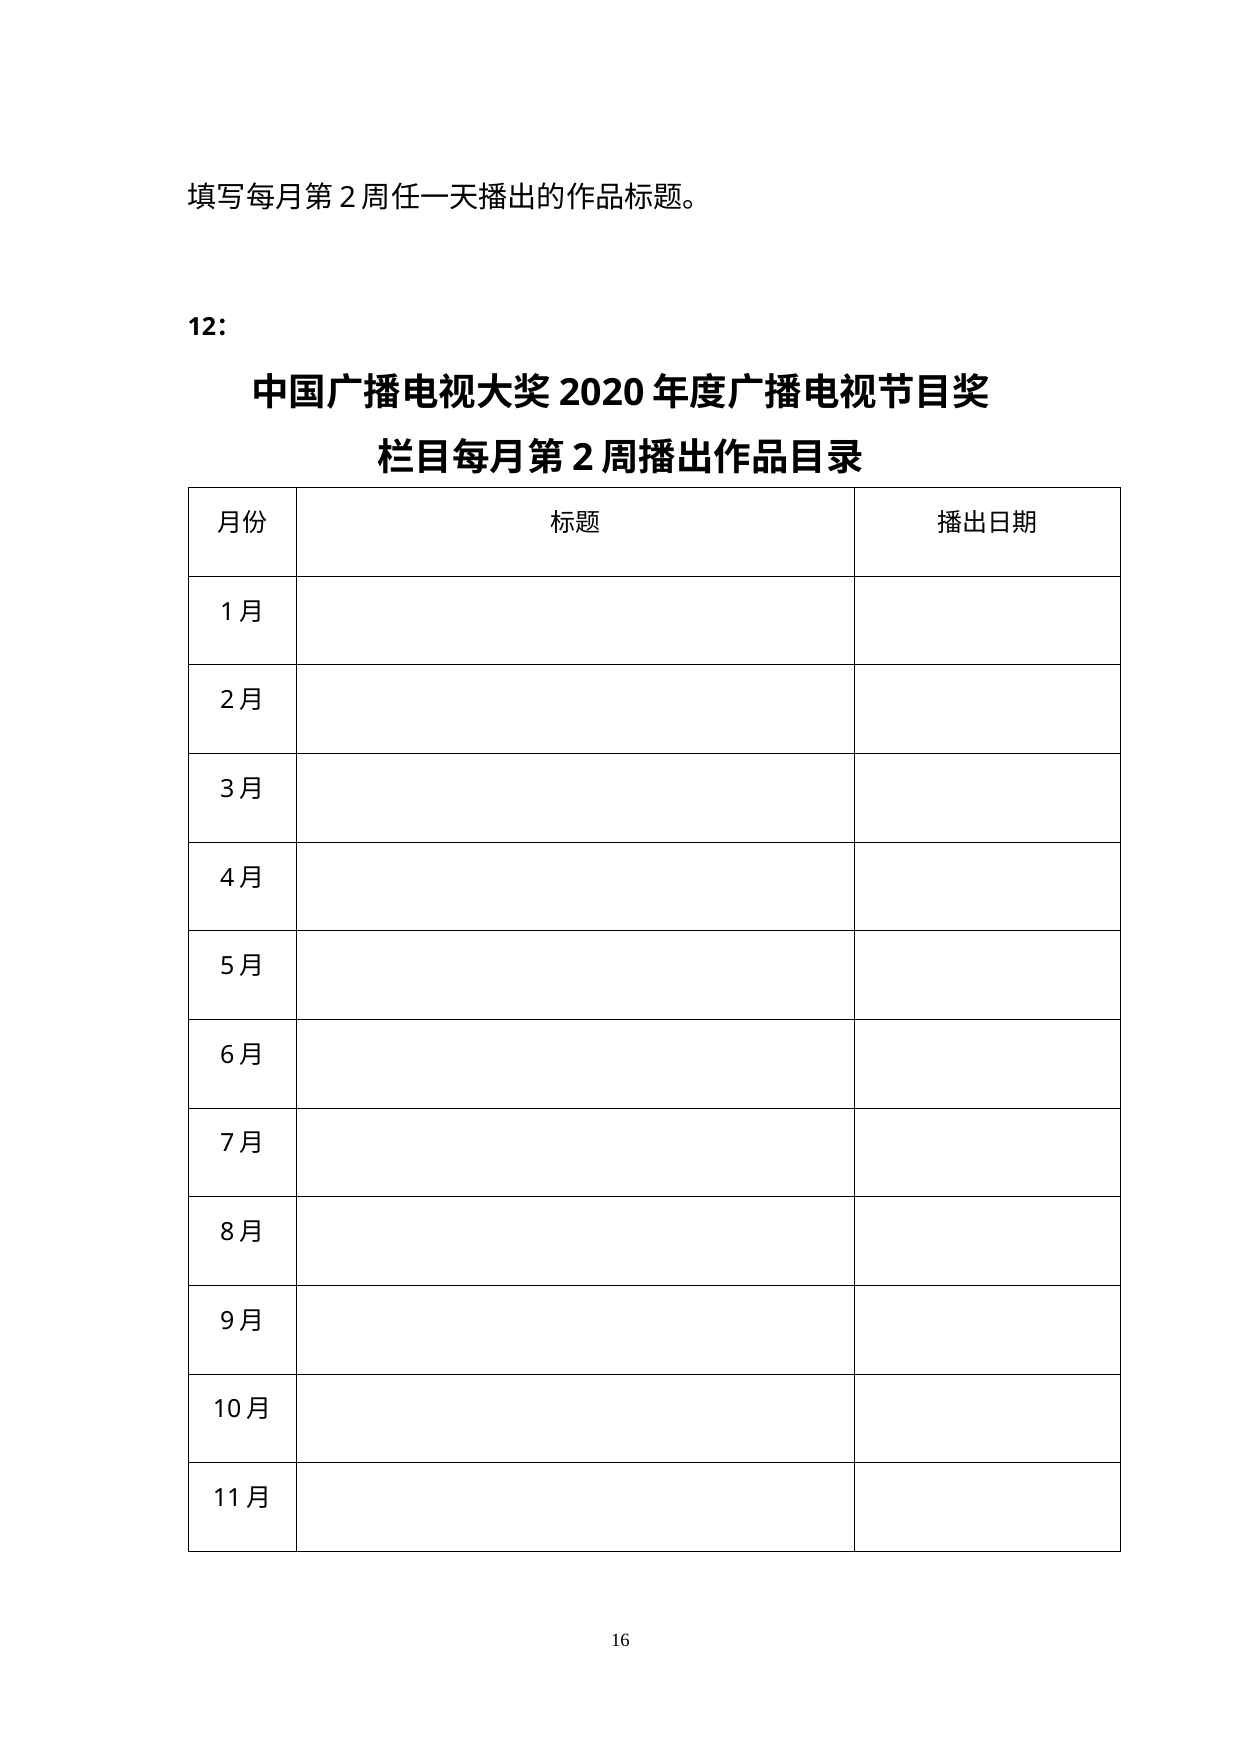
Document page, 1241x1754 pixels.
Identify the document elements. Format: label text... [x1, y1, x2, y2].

table_cell [855, 1286, 1120, 1373]
table_cell [297, 1020, 854, 1107]
table_cell [855, 1109, 1120, 1196]
text 中国广播电视大奖2020年度广播电视节目奖 [187, 357, 1053, 422]
table_cell 5月 [189, 931, 296, 1019]
table_cell 3月 [189, 754, 296, 842]
table_cell [855, 665, 1120, 753]
table_cell 9月 [189, 1286, 296, 1373]
table_cell [297, 843, 854, 930]
table_header 播出日期 [855, 488, 1120, 576]
table_cell [855, 1463, 1120, 1551]
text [187, 162, 1053, 227]
table_cell [297, 1375, 854, 1462]
table_cell [855, 931, 1120, 1019]
table_cell [297, 1463, 854, 1551]
table_cell [855, 1375, 1120, 1462]
text 栏目每月第2周播出作品目录 [187, 422, 1053, 487]
table_cell 7月 [189, 1109, 296, 1196]
table_cell 6月 [189, 1020, 296, 1107]
table_cell [855, 843, 1120, 930]
table_cell 8月 [189, 1197, 296, 1285]
table_cell [297, 577, 854, 664]
table_cell [297, 665, 854, 753]
text 12： [187, 292, 1053, 357]
table_cell 1月 [189, 577, 296, 664]
table_cell [297, 754, 854, 842]
table_cell [855, 1197, 1120, 1285]
table_header 月份 [189, 488, 296, 576]
table_cell [855, 577, 1120, 664]
table_cell [297, 1109, 854, 1196]
table_cell [855, 1020, 1120, 1107]
table_cell 2月 [189, 665, 296, 753]
table_cell [297, 1286, 854, 1373]
table_cell 4月 [189, 843, 296, 930]
table_cell [855, 754, 1120, 842]
table_cell [297, 1197, 854, 1285]
table_header 标题 [297, 488, 854, 576]
table_cell 10月 [189, 1375, 296, 1462]
table_cell 11月 [189, 1463, 296, 1551]
table_cell [297, 931, 854, 1019]
